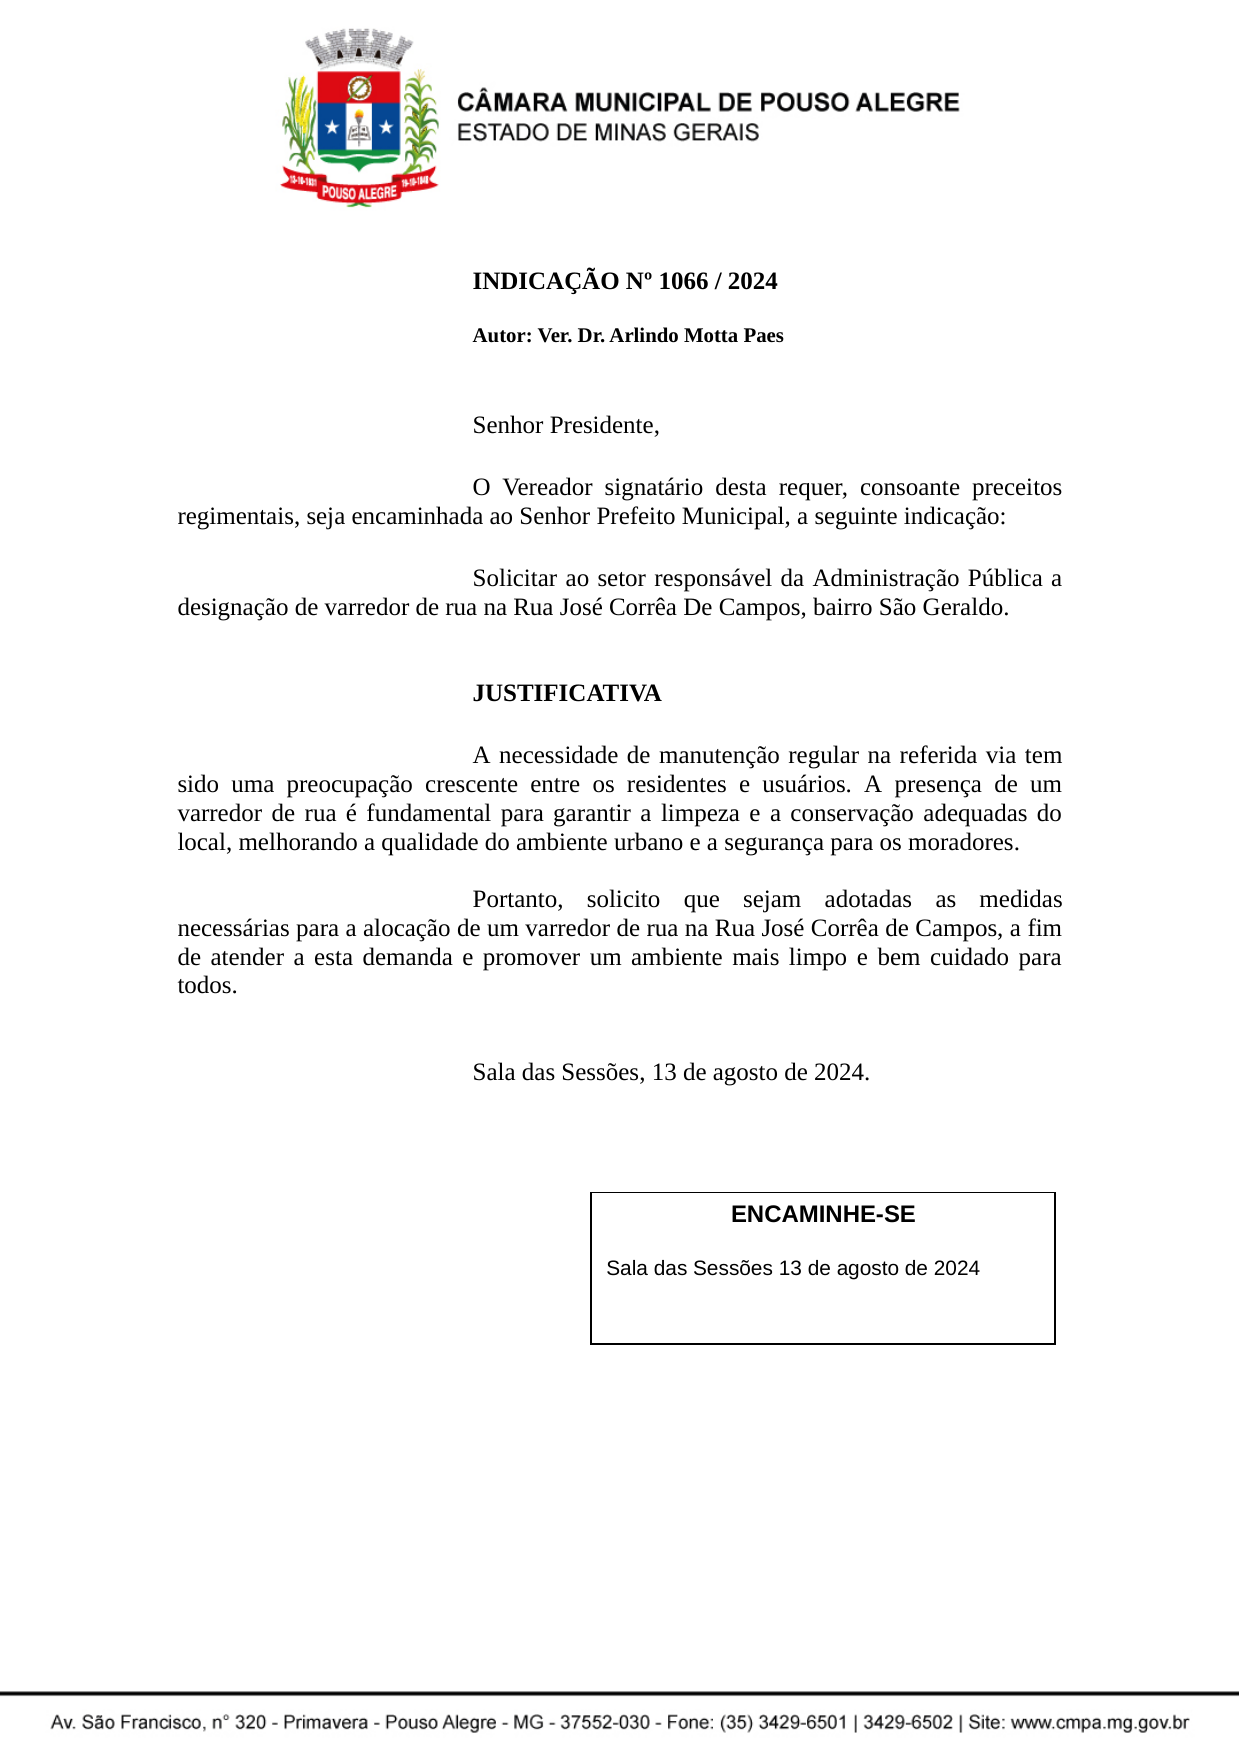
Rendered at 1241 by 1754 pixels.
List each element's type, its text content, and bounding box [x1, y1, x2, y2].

text JUSTIFICATIVA [177, 678, 1004, 707]
text Solicitar ao setor responsável da Administração Pública a designação de varredor de rua na Rua José Corrêa De Campos, bairro São Geraldo. [177, 563, 1063, 621]
text Senhor Presidente, [472, 410, 1063, 438]
picture [0, 1655, 1239, 1752]
text Portanto, solicito que sejam adotadas as medidas necessárias para a alocação de um varredor de rua na Rua José Corrêa de Campos, a fim de atender a esta demanda e promover um ambiente mais limpo e bem cuidado para todos. [177, 884, 1063, 999]
text INDICAÇÃO Nº 1066 / 2024 [472, 266, 1063, 294]
text A necessidade de manutenção regular na referida via tem sido uma preocupação crescente entre os residentes e usuários. A presença de um varredor de rua é fundamental para garantir a limpeza e a conservação adequadas do local, melhorando a qualidade do ambiente urbano e a segurança para os moradores. [177, 740, 1063, 855]
text Sala das Sessões, 13 de agosto de 2024. [472, 1057, 1063, 1085]
text O Vereador signatário desta requer, consoante preceitos regimentais, seja encaminhada ao Senhor Prefeito Municipal, a seguinte indicação: [177, 472, 1063, 529]
text Autor: Ver. Dr. Arlindo Motta Paes [472, 323, 1063, 347]
picture [0, 0, 1240, 237]
